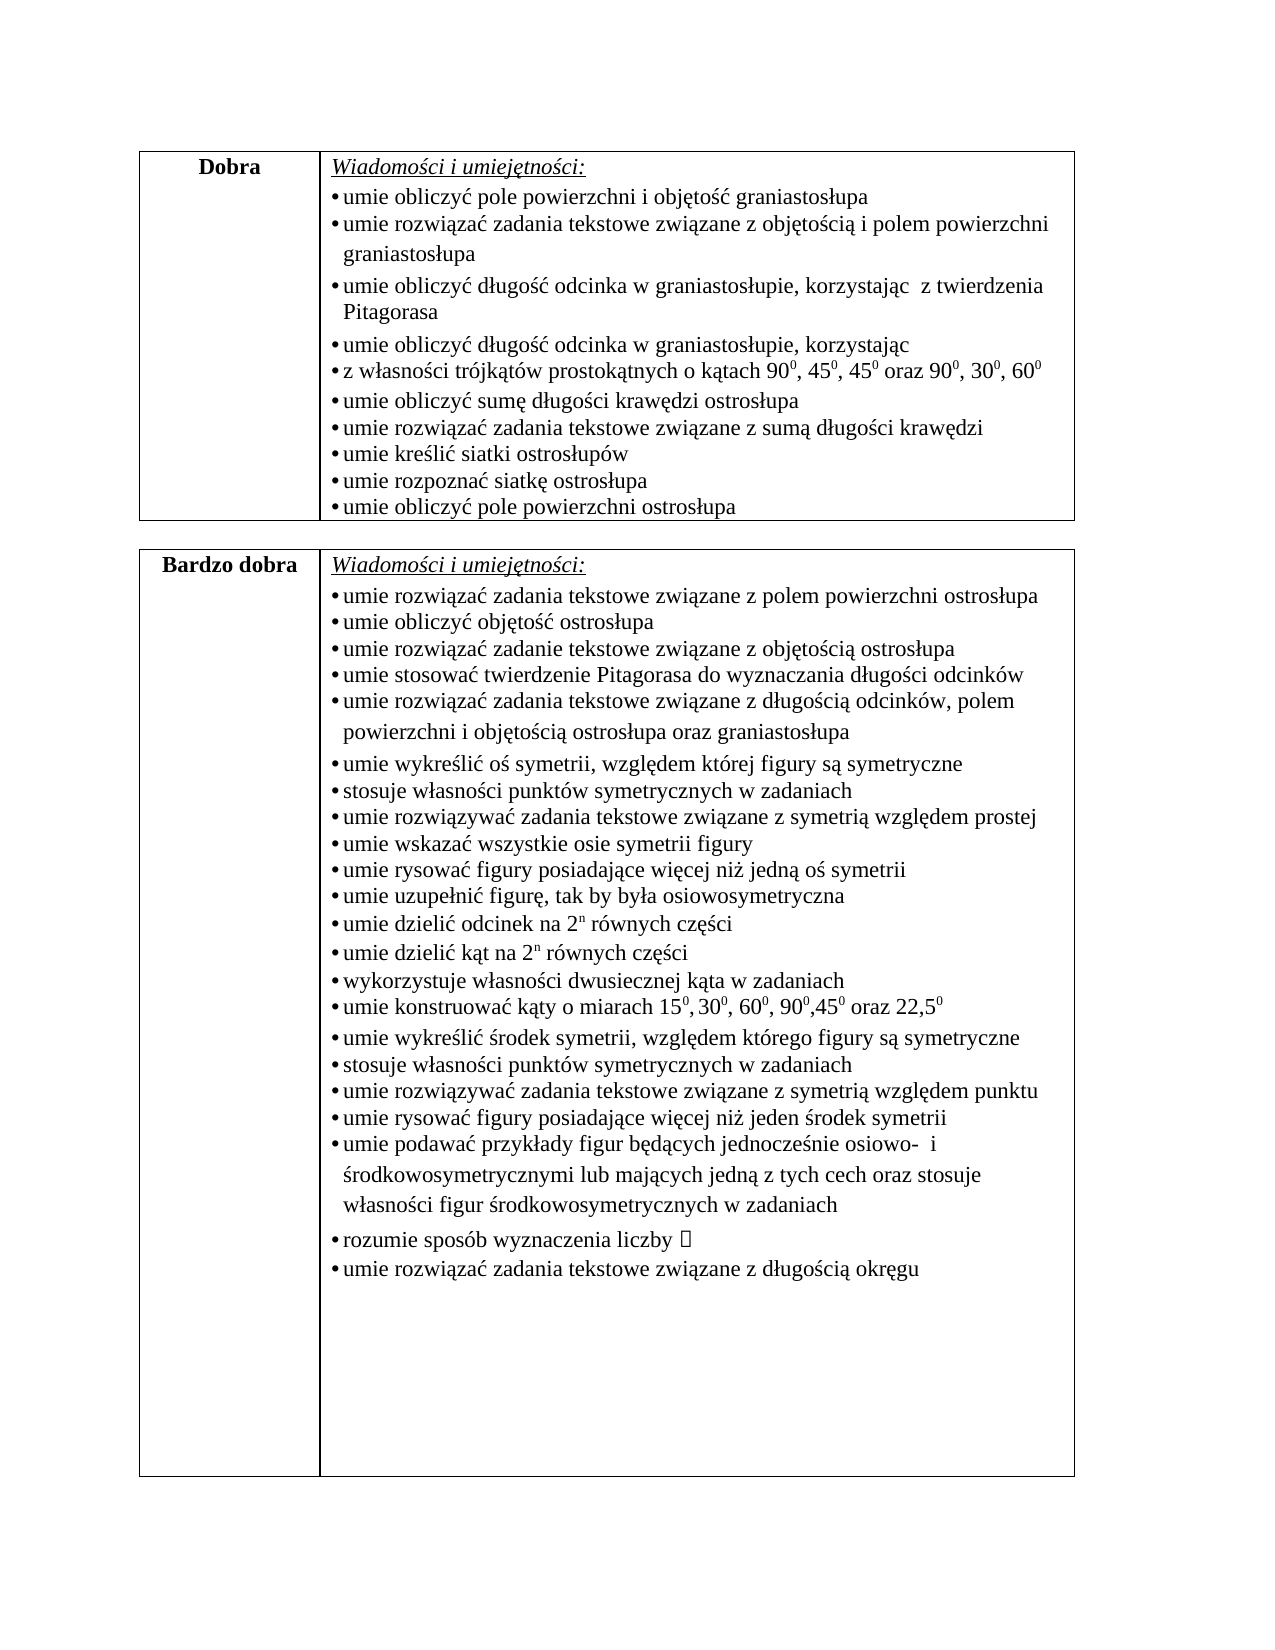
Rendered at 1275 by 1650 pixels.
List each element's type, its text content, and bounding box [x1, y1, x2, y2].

table_cell Wiadomości i umiejętności: umie obliczyć pole powierzchni i objętość graniastosłupa umie rozwiązać zadania tekstowe związane z objętością i polem powierzchni graniastosłupa umie obliczyć długość odcinka w graniastosłupie, korzystając z twierdzenia Pitagorasa umie obliczyć długość odcinka w graniastosłupie, korzystając z własności trójkątów prostokątnych o kątach 900, 450, 450 oraz 900, 300, 600 umie obliczyć sumę długości krawędzi ostrosłupa umie rozwiązać zadania tekstowe związane z sumą długości krawędzi umie kreślić siatki ostrosłupów umie rozpoznać siatkę ostrosłupa umie obliczyć pole powierzchni ostrosłupa [321, 152, 1074, 519]
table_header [321, 550, 1074, 1476]
table_cell Dobra [140, 152, 319, 519]
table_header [140, 550, 319, 1476]
